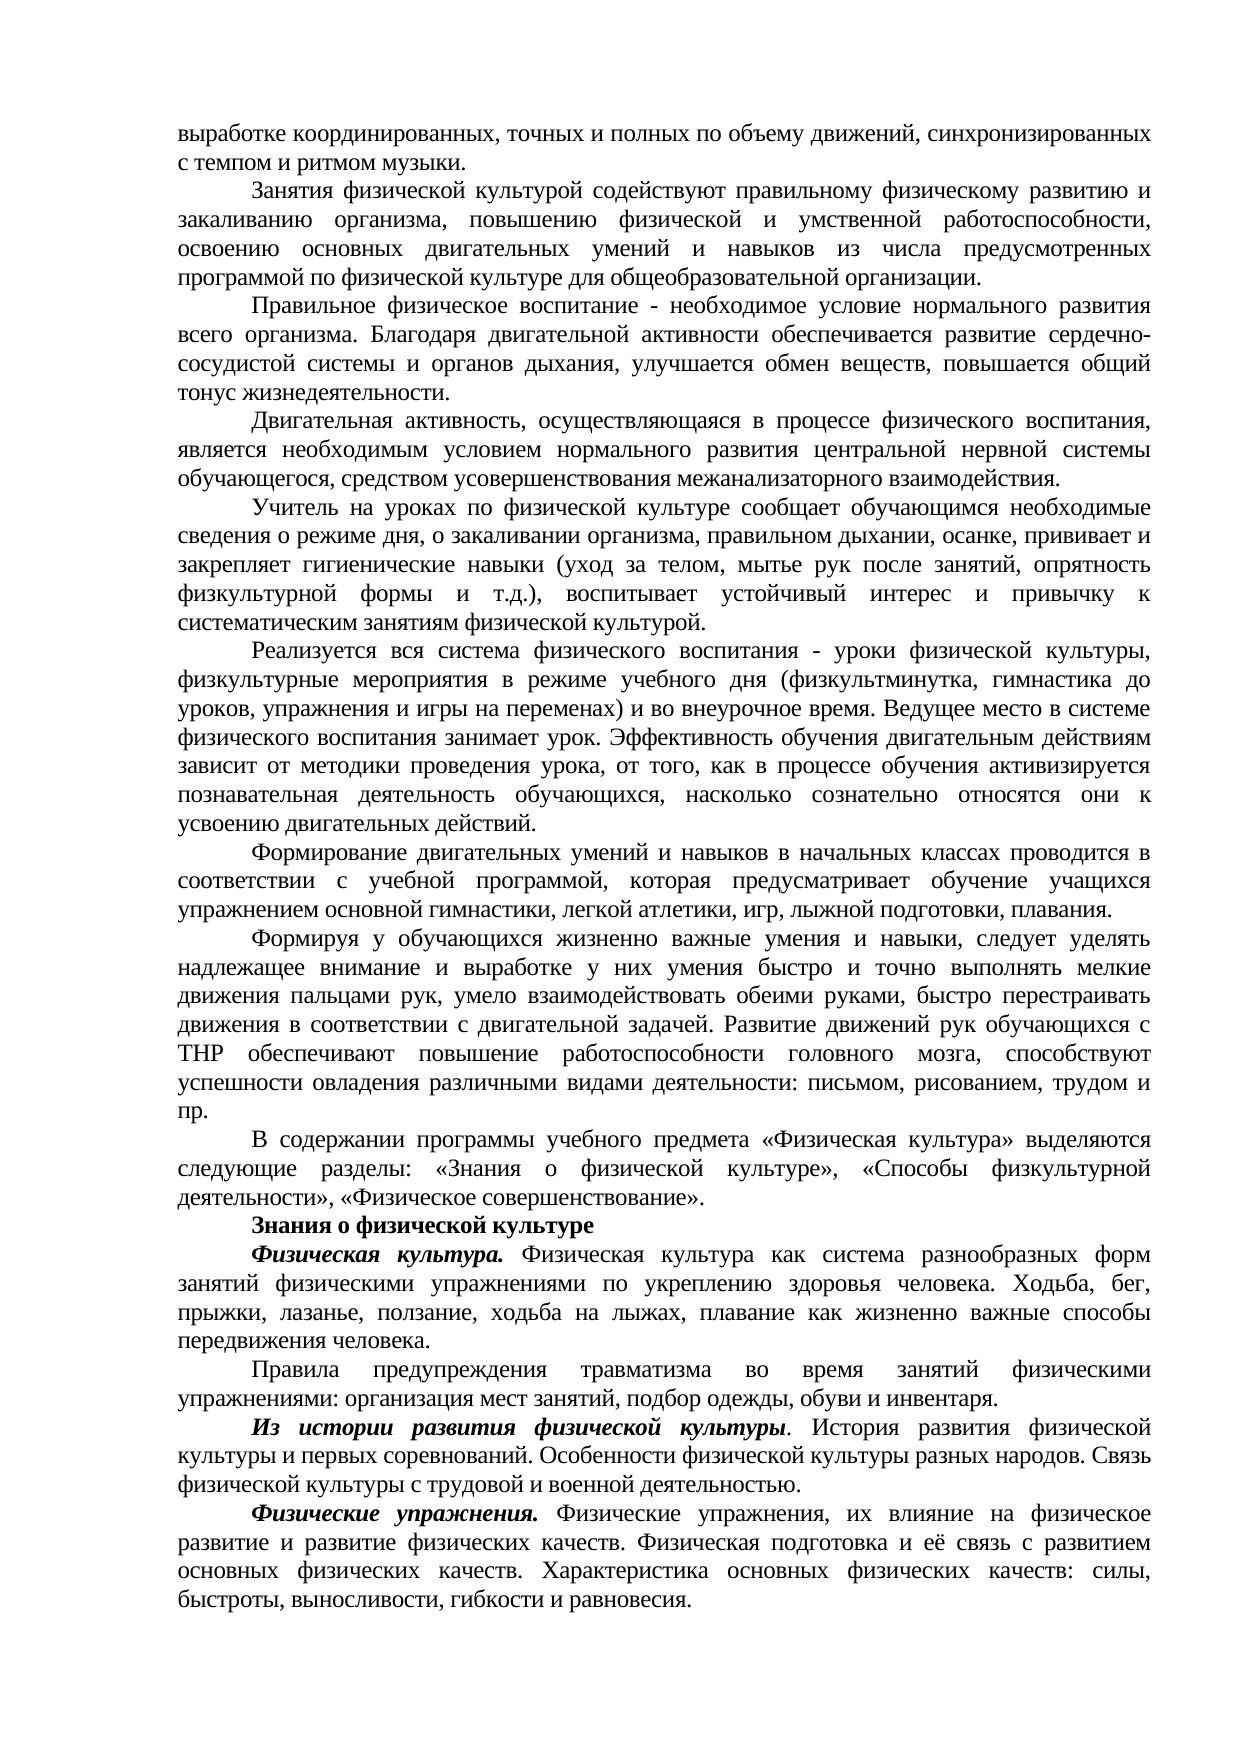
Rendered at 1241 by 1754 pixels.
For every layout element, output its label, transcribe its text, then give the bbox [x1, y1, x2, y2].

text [177, 118, 1152, 176]
text Формирование двигательных умений и навыков в начальных классах проводится в соответствии с учебной программой, которая предусматривает обучение учащихся упражнением основной гимнастики, легкой атлетики, игр, лыжной подготовки, плавания. [177, 837, 1152, 923]
text Физическая культура. Физическая культура как система разнообразных форм занятий физическими упражнениями по укреплению здоровья человека. Ходьба, бег, прыжки, лазанье, ползание, ходьба на лыжах, плавание как жизненно важные способы передвижения человека. [177, 1239, 1152, 1354]
text Правила предупреждения травматизма во время занятий физическими упражнениями: организация мест занятий, подбор одежды, обуви и инвентаря. [177, 1354, 1152, 1412]
text Из истории развития физической культуры. История развития физической культуры и первых соревнований. Особенности физической культуры разных народов. Связь физической культуры с трудовой и военной деятельностью. [177, 1412, 1152, 1498]
text Учитель на уроках по физической культуре сообщает обучающимся необходимые сведения о режиме дня, о закаливании организма, правильном дыхании, осанке, прививает и закрепляет гигиенические навыки (уход за телом, мытье рук после занятий, опрятность физкультурной формы и т.д.), воспитывает устойчивый интерес и привычку к систематическим занятиям физической культурой. [177, 492, 1152, 636]
text В содержании программы учебного предмета «Физическая культура» выделяются следующие разделы: «Знания о физической культуре», «Способы физкультурной деятельности», «Физическое совершенствование». [177, 1124, 1152, 1211]
text Двигательная активность, осуществляющаяся в процессе физического воспитания, является необходимым условием нормального развития центральной нервной системы обучающегося, средством усовершенствования межанализаторного взаимодействия. [177, 406, 1152, 492]
text Занятия физической культурой содействуют правильному физическому развитию и закаливанию организма, повышению физической и умственной работоспособности, освоению основных двигательных умений и навыков из числа предусмотренных программой по физической культуре для общеобразовательной организации. [177, 176, 1152, 291]
text Формируя у обучающихся жизненно важные умения и навыки, следует уделять надлежащее внимание и выработке у них умения быстро и точно выполнять мелкие движения пальцами рук, умело взаимодействовать обеими руками, быстро перестраивать движения в соответствии с двигательной задачей. Развитие движений рук обучающихся с ТНР обеспечивают повышение работоспособности головного мозга, способствуют успешности овладения различными видами деятельности: письмом, рисованием, трудом и пр. [177, 923, 1152, 1124]
text Физические упражнения. Физические упражнения, их влияние на физическое развитие и развитие физических качеств. Физическая подготовка и её связь с развитием основных физических качеств. Характеристика основных физических качеств: силы, быстроты, выносливости, гибкости и равновесия. [177, 1498, 1152, 1613]
text Реализуется вся система физического воспитания - уроки физической культуры, физкультурные мероприятия в режиме учебного дня (физкультминутка, гимнастика до уроков, упражнения и игры на переменах) и во внеурочное время. Ведущее место в системе физического воспитания занимает урок. Эффективность обучения двигательным действиям зависит от методики проведения урока, от того, как в процессе обучения активизируется познавательная деятельность обучающихся, насколько сознательно относятся они к усвоению двигательных действий. [177, 636, 1152, 837]
text Правильное физическое воспитание - необходимое условие нормального развития всего организма. Благодаря двигательной активности обеспечивается развитие сердечно-сосудистой системы и органов дыхания, улучшается обмен веществ, повышается общий тонус жизнедеятельности. [177, 291, 1152, 406]
text Знания о физической культуре [177, 1211, 1152, 1239]
